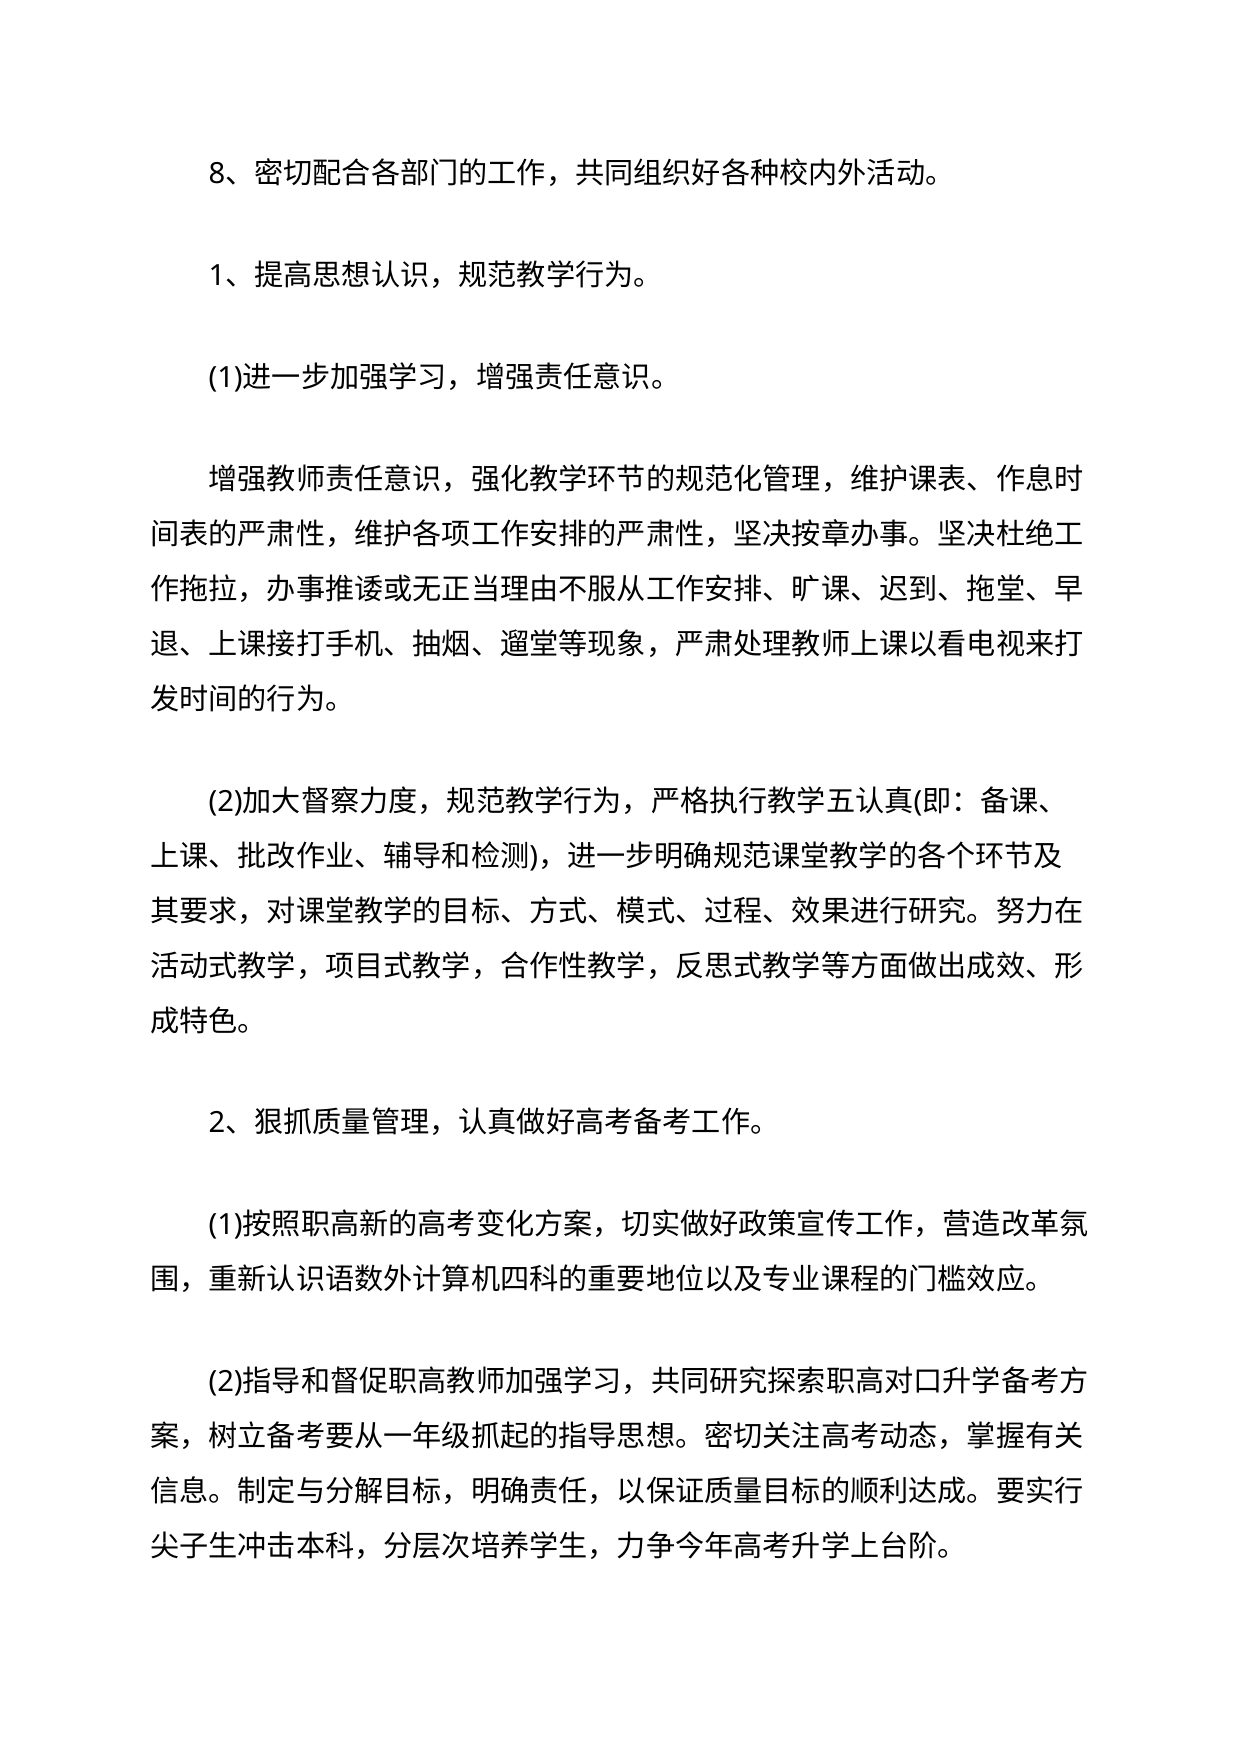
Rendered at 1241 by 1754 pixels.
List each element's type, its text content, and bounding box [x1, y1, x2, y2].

text 增强教师责任意识，强化教学环节的规范化管理，维护课表、作息时间表的严肃性，维护各项工作安排的严肃性，坚决按章办事。坚决杜绝工作拖拉，办事推诿或无正当理由不服从工作安排、旷课、迟到、拖堂、早退、上课接打手机、抽烟、遛堂等现象，严肃处理教师上课以看电视来打发时间的行为。 [150, 456, 1090, 718]
text (2)指导和督促职高教师加强学习，共同研究探索职高对口升学备考方案，树立备考要从一年级抓起的指导思想。密切关注高考动态，掌握有关信息。制定与分解目标，明确责任，以保证质量目标的顺利达成。要实行尖子生冲击本科，分层次培养学生，力争今年高考升学上台阶。 [150, 1358, 1090, 1565]
text 2、狠抓质量管理，认真做好高考备考工作。 [150, 1099, 1090, 1141]
text 1、提高思想认识，规范教学行为。 [150, 252, 1090, 294]
text (1)按照职高新的高考变化方案，切实做好政策宣传工作，营造改革氛围，重新认识语数外计算机四科的重要地位以及专业课程的门槛效应。 [150, 1201, 1090, 1298]
text (2)加大督察力度，规范教学行为，严格执行教学五认真(即：备课、上课、批改作业、辅导和检测)，进一步明确规范课堂教学的各个环节及其要求，对课堂教学的目标、方式、模式、过程、效果进行研究。努力在活动式教学，项目式教学，合作性教学，反思式教学等方面做出成效、形成特色。 [150, 777, 1090, 1039]
text 8、密切配合各部门的工作，共同组织好各种校内外活动。 [150, 150, 1090, 192]
text (1)进一步加强学习，增强责任意识。 [150, 354, 1090, 396]
